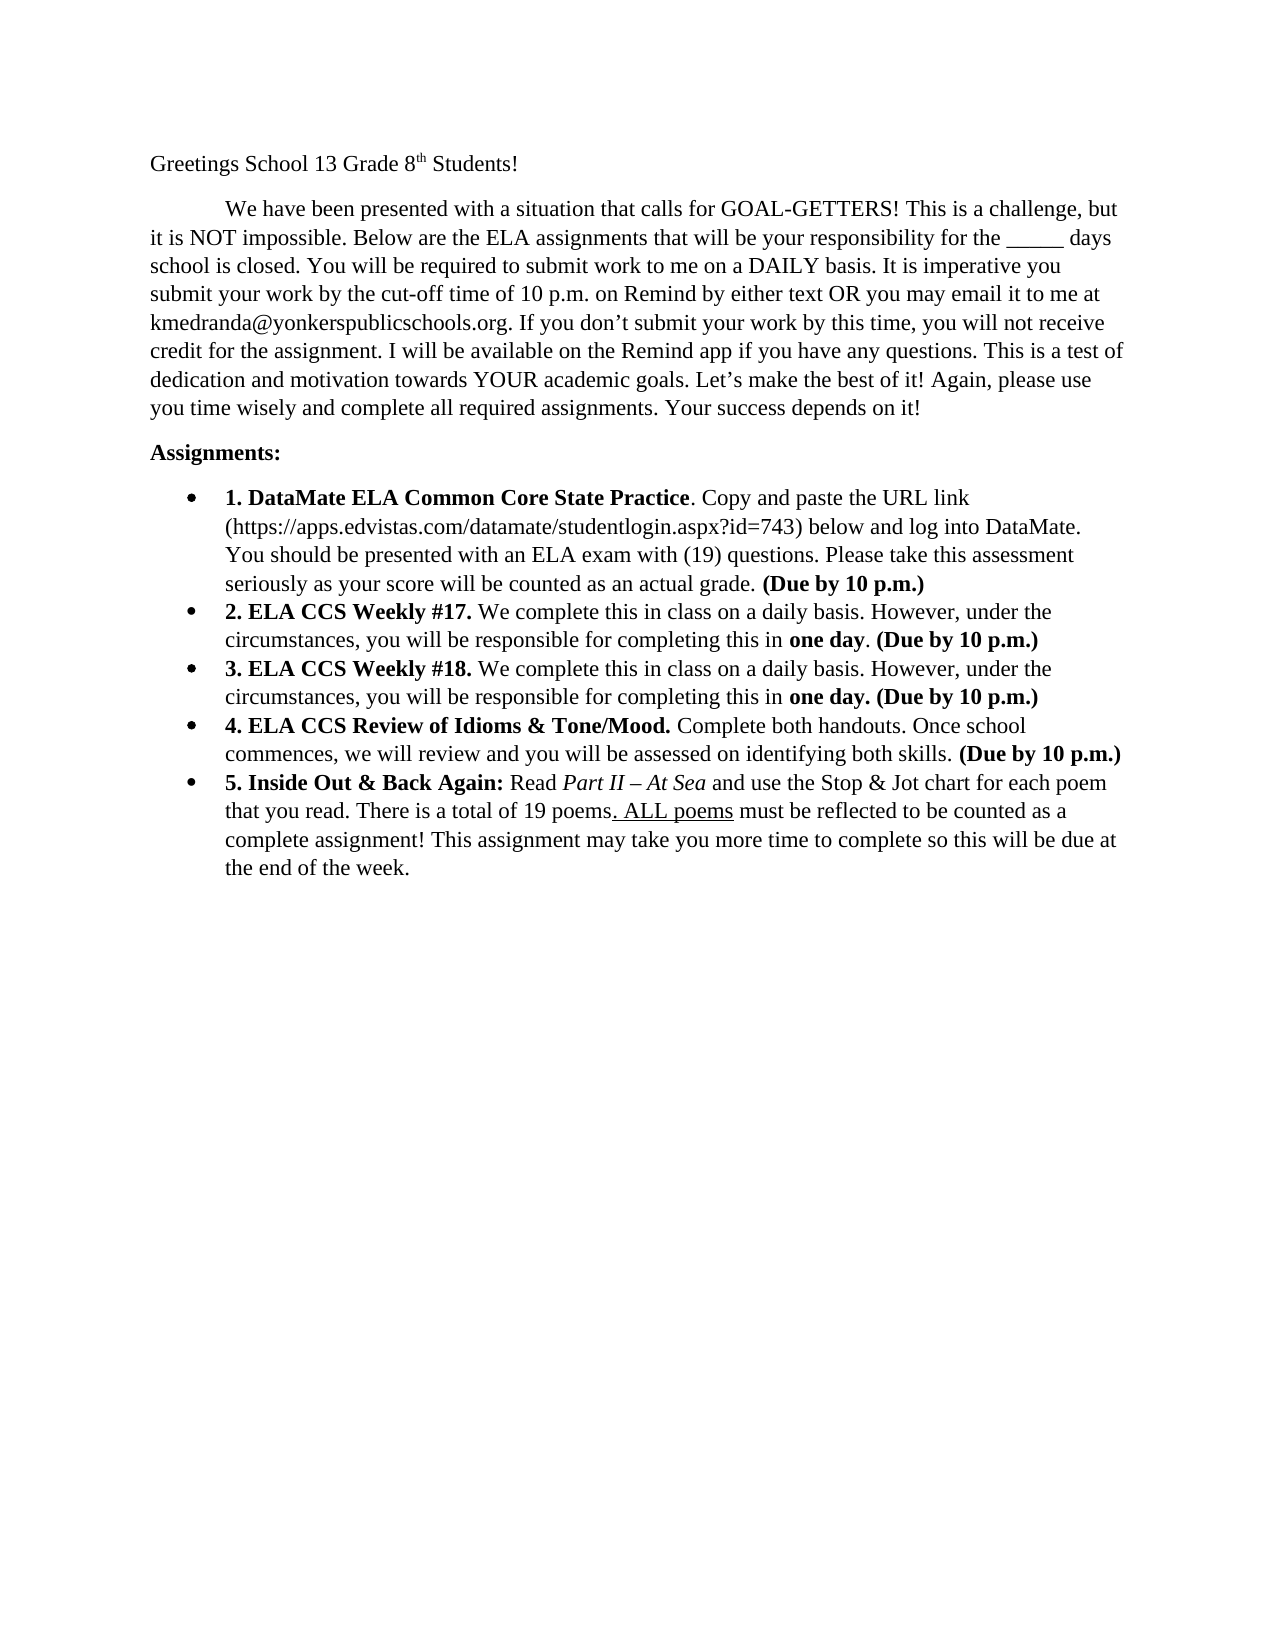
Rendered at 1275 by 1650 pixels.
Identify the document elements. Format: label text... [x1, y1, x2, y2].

text We have been presented with a situation that calls for GOAL-GETTERS! This is a challenge, but it is NOT impossible. Below are the ELA assignments that will be your responsibility for the _____ days school is closed. You will be required to submit work to me on a DAILY basis. It is imperative you submit your work by the cut-off time of 10 p.m. on Remind by either text OR you may email it to me at kmedranda@yonkerspublicschools.org. If you don’t submit your work by this time, you will not receive credit for the assignment. I will be available on the Remind app if you have any questions. This is a test of dedication and motivation towards YOUR academic goals. Let’s make the best of it! Again, please use you time wisely and complete all required assignments. Your success depends on it! [150, 195, 1125, 421]
list 3. ELA CCS Weekly #18. We complete this in class on a daily basis. However, under the circumstances, you will be responsible for completing this in one day. (Due by 10 p.m.) [187, 655, 1125, 710]
text Greetings School 13 Grade 8th Students! [150, 150, 1125, 176]
list 4. ELA CCS Review of Idioms & Tone/Mood. Complete both handouts. Once school commences, we will review and you will be assessed on identifying both skills. (Due by 10 p.m.) [187, 712, 1125, 767]
list 2. ELA CCS Weekly #17. We complete this in class on a daily basis. However, under the circumstances, you will be responsible for completing this in one day. (Due by 10 p.m.) [187, 598, 1125, 653]
list 5. Inside Out & Back Again: Read Part II – At Sea and use the Stop & Jot chart for each poem that you read. There is a total of 19 poems. ALL poems must be reflected to be counted as a complete assignment! This assignment may take you more time to complete so this will be due at the end of the week. [187, 769, 1125, 880]
list 1. DataMate ELA Common Core State Practice. Copy and paste the URL link (https://apps.edvistas.com/datamate/studentlogin.aspx?id=743) below and log into DataMate. You should be presented with an ELA exam with (19) questions. Please take this assessment seriously as your score will be counted as an actual grade. (Due by 10 p.m.) [187, 484, 1125, 596]
text Assignments: [150, 439, 1125, 466]
